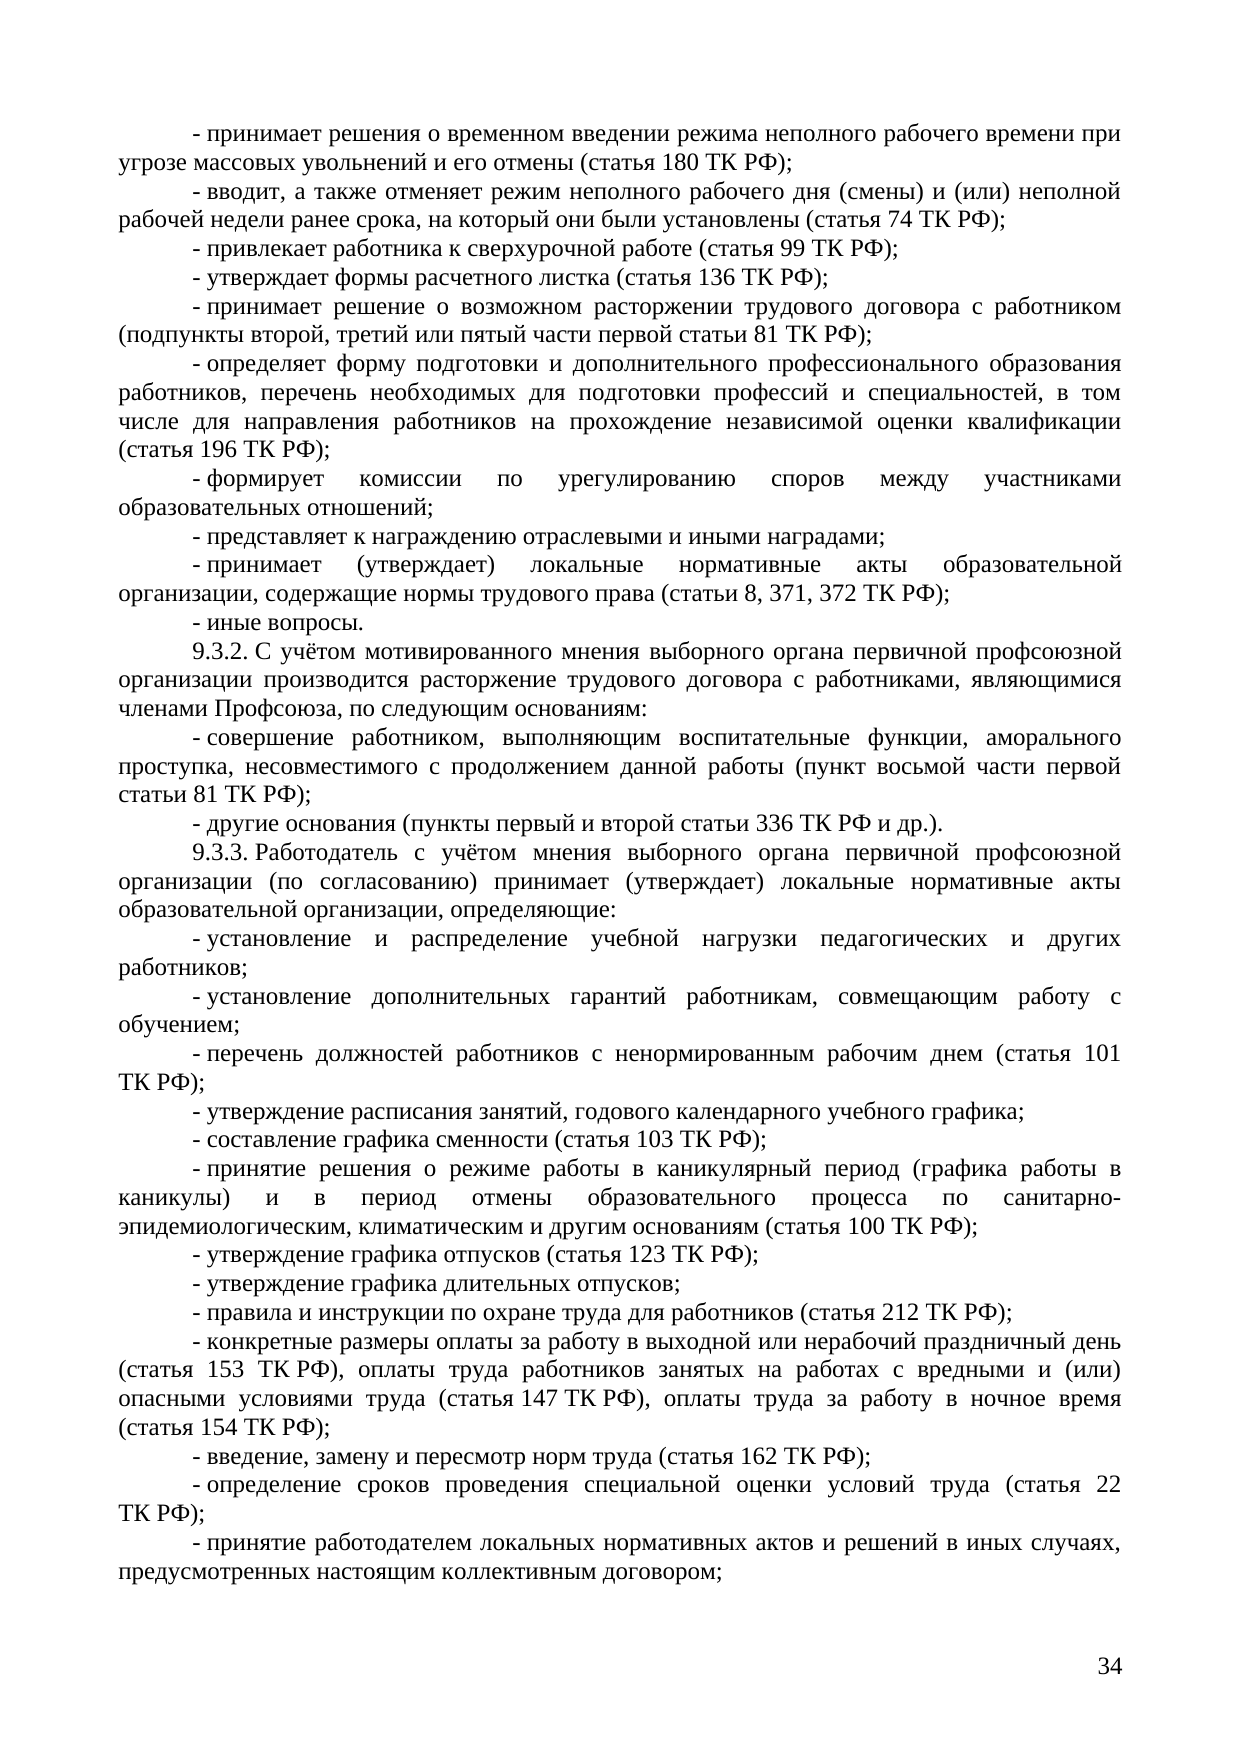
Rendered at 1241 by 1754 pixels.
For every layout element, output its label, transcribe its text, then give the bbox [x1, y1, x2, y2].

text - установление и распределение учебной нагрузки педагогических и других работников; [118, 923, 1122, 981]
text - определение сроков проведения специальной оценки условий труда (статья 22 ТК РФ); [118, 1469, 1122, 1527]
text - принимает решение о возможном расторжении трудового договора с работником (подпункты второй, третий или пятый части первой статьи 81 ТК РФ); [118, 291, 1122, 348]
text 9.3.2. С учётом мотивированного мнения выборного органа первичной профсоюзной организации производится расторжение трудового договора с работниками, являющимися членами Профсоюза, по следующим основаниям: [118, 636, 1122, 722]
text - установление дополнительных гарантий работникам, совмещающим работу с обучением; [118, 981, 1122, 1038]
text - другие основания (пункты первый и второй статьи 336 ТК РФ и др.). [118, 808, 1122, 837]
text - принятие работодателем локальных нормативных актов и решений в иных случаях, предусмотренных настоящим коллективным договором; [118, 1527, 1122, 1584]
text - привлекает работника к сверхурочной работе (статья 99 ТК РФ); [118, 233, 1122, 262]
text - формирует комиссии по урегулированию споров между участниками образовательных отношений; [118, 463, 1122, 521]
text - утверждение графика длительных отпусков; [118, 1268, 1122, 1297]
text - иные вопросы. [118, 607, 1122, 636]
text - введение, замену и пересмотр норм труда (статья 162 ТК РФ); [118, 1441, 1122, 1469]
text - принятие решения о режиме работы в каникулярный период (графика работы в каникулы) и в период отмены образовательного процесса по санитарно-эпидемиологическим, климатическим и другим основаниям (статья 100 ТК РФ); [118, 1153, 1122, 1239]
text - утверждает формы расчетного листка (статья 136 ТК РФ); [118, 262, 1122, 291]
text - составление графика сменности (статья 103 ТК РФ); [118, 1124, 1122, 1153]
text - правила и инструкции по охране труда для работников (статья 212 ТК РФ); [118, 1297, 1122, 1326]
text - перечень должностей работников с ненормированным рабочим днем (статья 101 ТК РФ); [118, 1038, 1122, 1096]
text - определяет форму подготовки и дополнительного профессионального образования работников, перечень необходимых для подготовки профессий и специальностей, в том числе для направления работников на прохождение независимой оценки квалификации (статья 196 ТК РФ); [118, 348, 1122, 463]
text - представляет к награждению отраслевыми и иными наградами; [118, 521, 1122, 549]
text - принимает (утверждает) локальные нормативные акты образовательной организации, содержащие нормы трудового права (статьи 8, 371, 372 ТК РФ); [118, 549, 1122, 607]
text - вводит, а также отменяет режим неполного рабочего дня (смены) и (или) неполной рабочей недели ранее срока, на который они были установлены (статья 74 ТК РФ); [118, 176, 1122, 233]
text - утверждение графика отпусков (статья 123 ТК РФ); [118, 1239, 1122, 1268]
text - совершение работником, выполняющим воспитательные функции, аморального проступка, несовместимого с продолжением данной работы (пункт восьмой части первой статьи 81 ТК РФ); [118, 722, 1122, 808]
text 9.3.3. Работодатель с учётом мнения выборного органа первичной профсоюзной организации (по согласованию) принимает (утверждает) локальные нормативные акты образовательной организации, определяющие: [118, 837, 1122, 923]
text - конкретные размеры оплаты за работу в выходной или нерабочий праздничный день (статья 153 ТК РФ), оплаты труда работников занятых на работах с вредными и (или) опасными условиями труда (статья 147 ТК РФ), оплаты труда за работу в ночное время (статья 154 ТК РФ); [118, 1326, 1122, 1441]
text - утверждение расписания занятий, годового календарного учебного графика; [118, 1096, 1122, 1124]
text - принимает решения о временном введении режима неполного рабочего времени при угрозе массовых увольнений и его отмены (статья 180 ТК РФ); [118, 118, 1122, 176]
